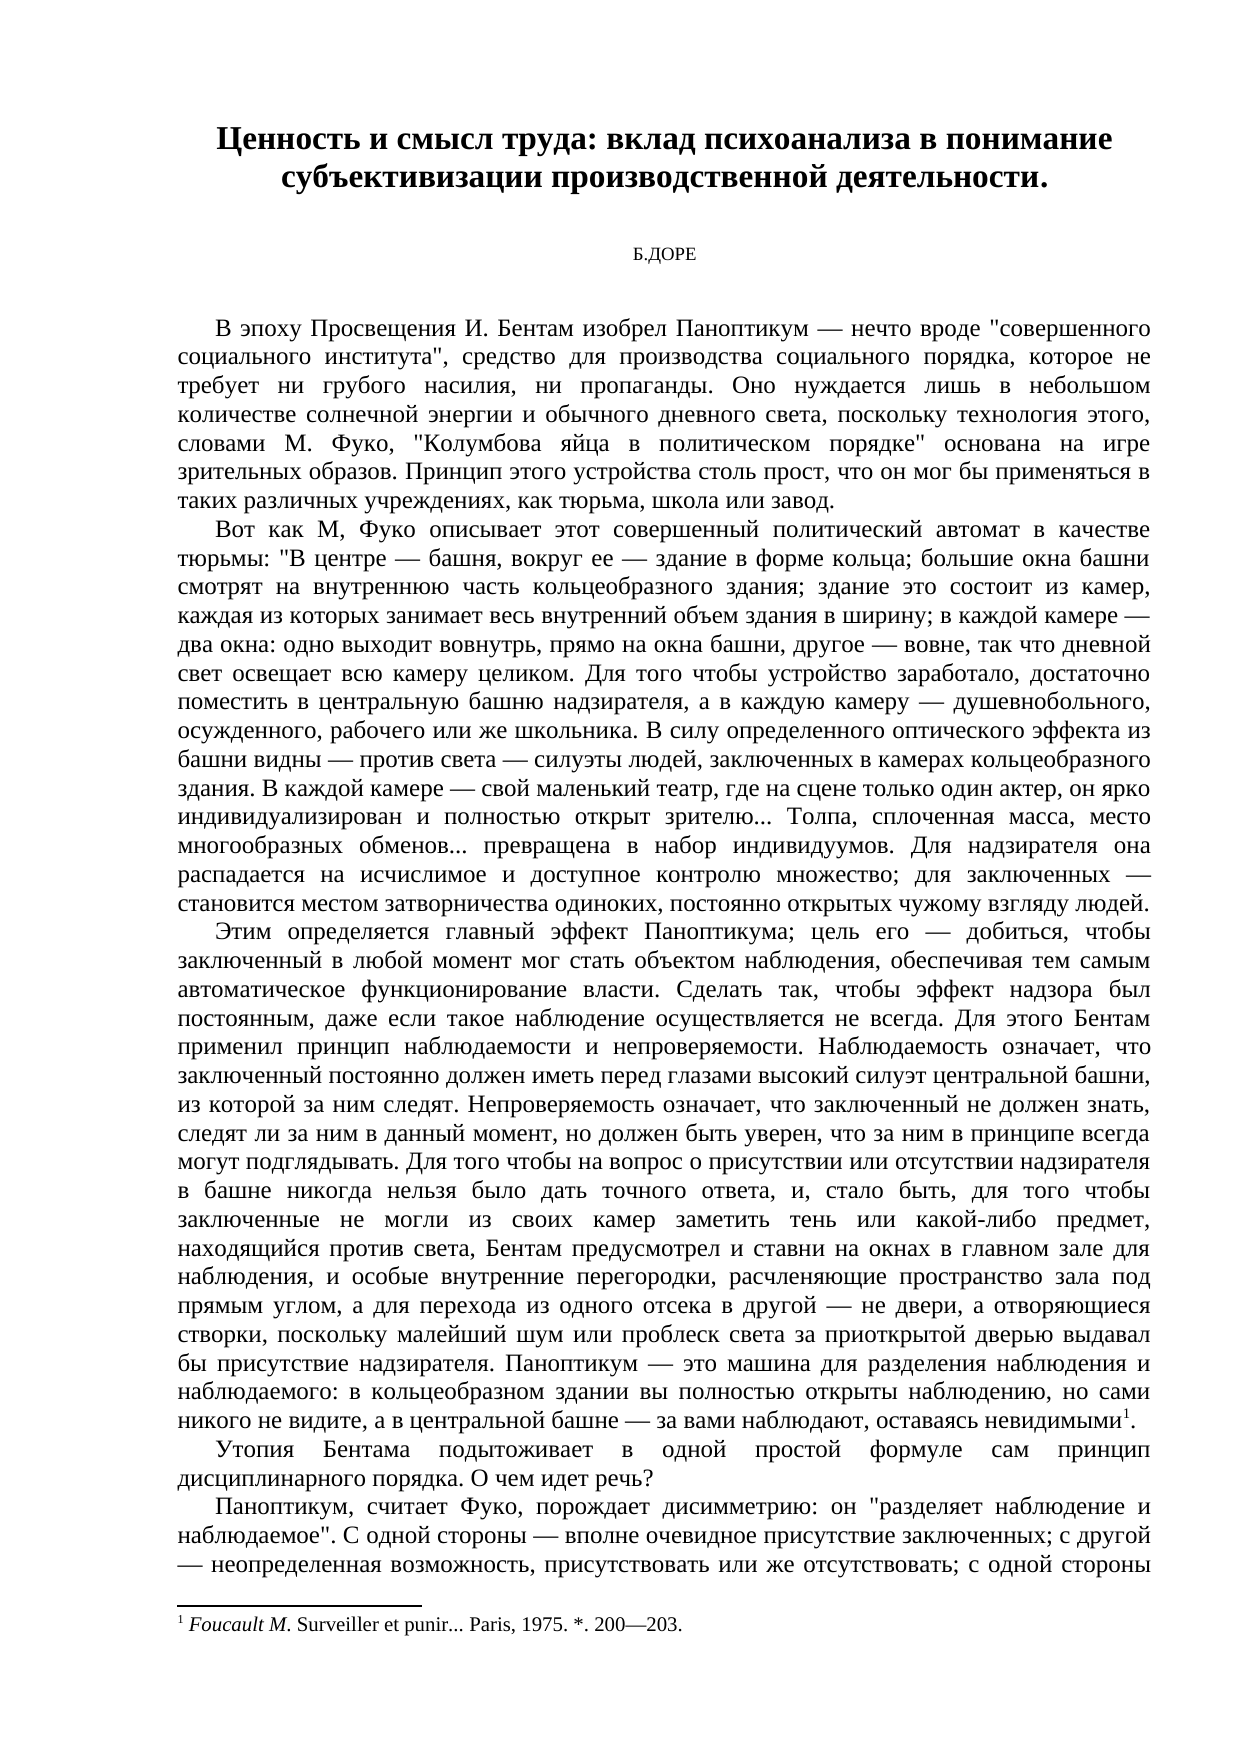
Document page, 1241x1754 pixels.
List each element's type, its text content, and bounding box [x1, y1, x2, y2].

text Ценность и смысл труда: вклад психоанализа в понимание субъективизации производственной деятельности. [177, 118, 1152, 195]
text Утопия Бентама подытоживает в одной простой формуле сам принцип дисциплинарного порядка. О чем идет речь? [177, 1434, 1152, 1491]
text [177, 1491, 1152, 1578]
subtitle Б.ДОРЕ [177, 243, 1152, 264]
text Этим определяется главный эффект Паноптикума; цель его — добиться, чтобы заключенный в любой момент мог стать объектом наблюдения, обеспечивая тем самым автоматическое функционирование власти. Сделать так, чтобы эффект надзора был постоянным, даже если такое наблюдение осуществляется не всегда. Для этого Бентам применил принцип наблюдаемости и непроверяемости. Наблюдаемость означает, что заключенный постоянно должен иметь перед глазами высокий силуэт центральной башни, из которой за ним следят. Непроверяемость означает, что заключенный не должен знать, следят ли за ним в данный момент, но должен быть уверен, что за ним в принципе всегда могут подглядывать. Для того чтобы на вопрос о присутствии или отсутствии надзирателя в башне никогда нельзя было дать точного ответа, и, стало быть, для того чтобы заключенные не могли из своих камер заметить тень или какой-либо предмет, находящийся против света, Бентам предусмотрел и ставни на окнах в главном зале для наблюдения, и особые внутренние перегородки, расчленяющие пространство зала под прямым углом, а для перехода из одного отсека в другой — не двери, а отворяющиеся створки, поскольку малейший шум или проблеск света за приоткрытой дверью выдавал бы присутствие надзирателя. Паноптикум — это машина для разделения наблюдения и наблюдаемого: в кольцеобразном здании вы полностью открыты наблюдению, но сами никого не видите, а в центральной башне — за вами наблюдают, оставаясь невидимыми. [177, 916, 1152, 1434]
text В эпоху Просвещения И. Бентам изобрел Паноптикум — нечто вроде "совершенного социального института", средство для производства социального порядка, которое не требует ни грубого насилия, ни пропаганды. Оно нуждается лишь в небольшом количестве солнечной энергии и обычного дневного света, поскольку технология этого, словами М. Фуко, "Колумбова яйца в политическом порядке" основана на игре зрительных образов. Принцип этого устройства столь прост, что он мог бы применяться в таких различных учреждениях, как тюрьма, школа или завод. [177, 313, 1152, 514]
text Вот как М, Фуко описывает этот совершенный политический автомат в качестве тюрьмы: "В центре — башня, вокруг ее — здание в форме кольца; большие окна башни смотрят на внутреннюю часть кольцеобразного здания; здание это состоит из камер, каждая из которых занимает весь внутренний объем здания в ширину; в каждой камере — два окна: одно выходит вовнутрь, прямо на окна башни, другое — вовне, так что дневной свет освещает всю камеру целиком. Для того чтобы устройство заработало, достаточно поместить в центральную башню надзирателя, а в каждую камеру — душевнобольного, осужденного, рабочего или же школьника. В силу определенного оптического эффекта из башни видны — против света — силуэты людей, заключенных в камерах кольцеобразного здания. В каждой камере — свой маленький театр, где на сцене только один актер, он ярко индивидуализирован и полностью открыт зрителю... Толпа, сплоченная масса, место многообразных обменов... превращена в набор индивидуумов. Для надзирателя она распадается на исчислимое и доступное контролю множество; для заключенных — становится местом затворничества одиноких, постоянно открытых чужому взгляду людей. [177, 514, 1152, 916]
